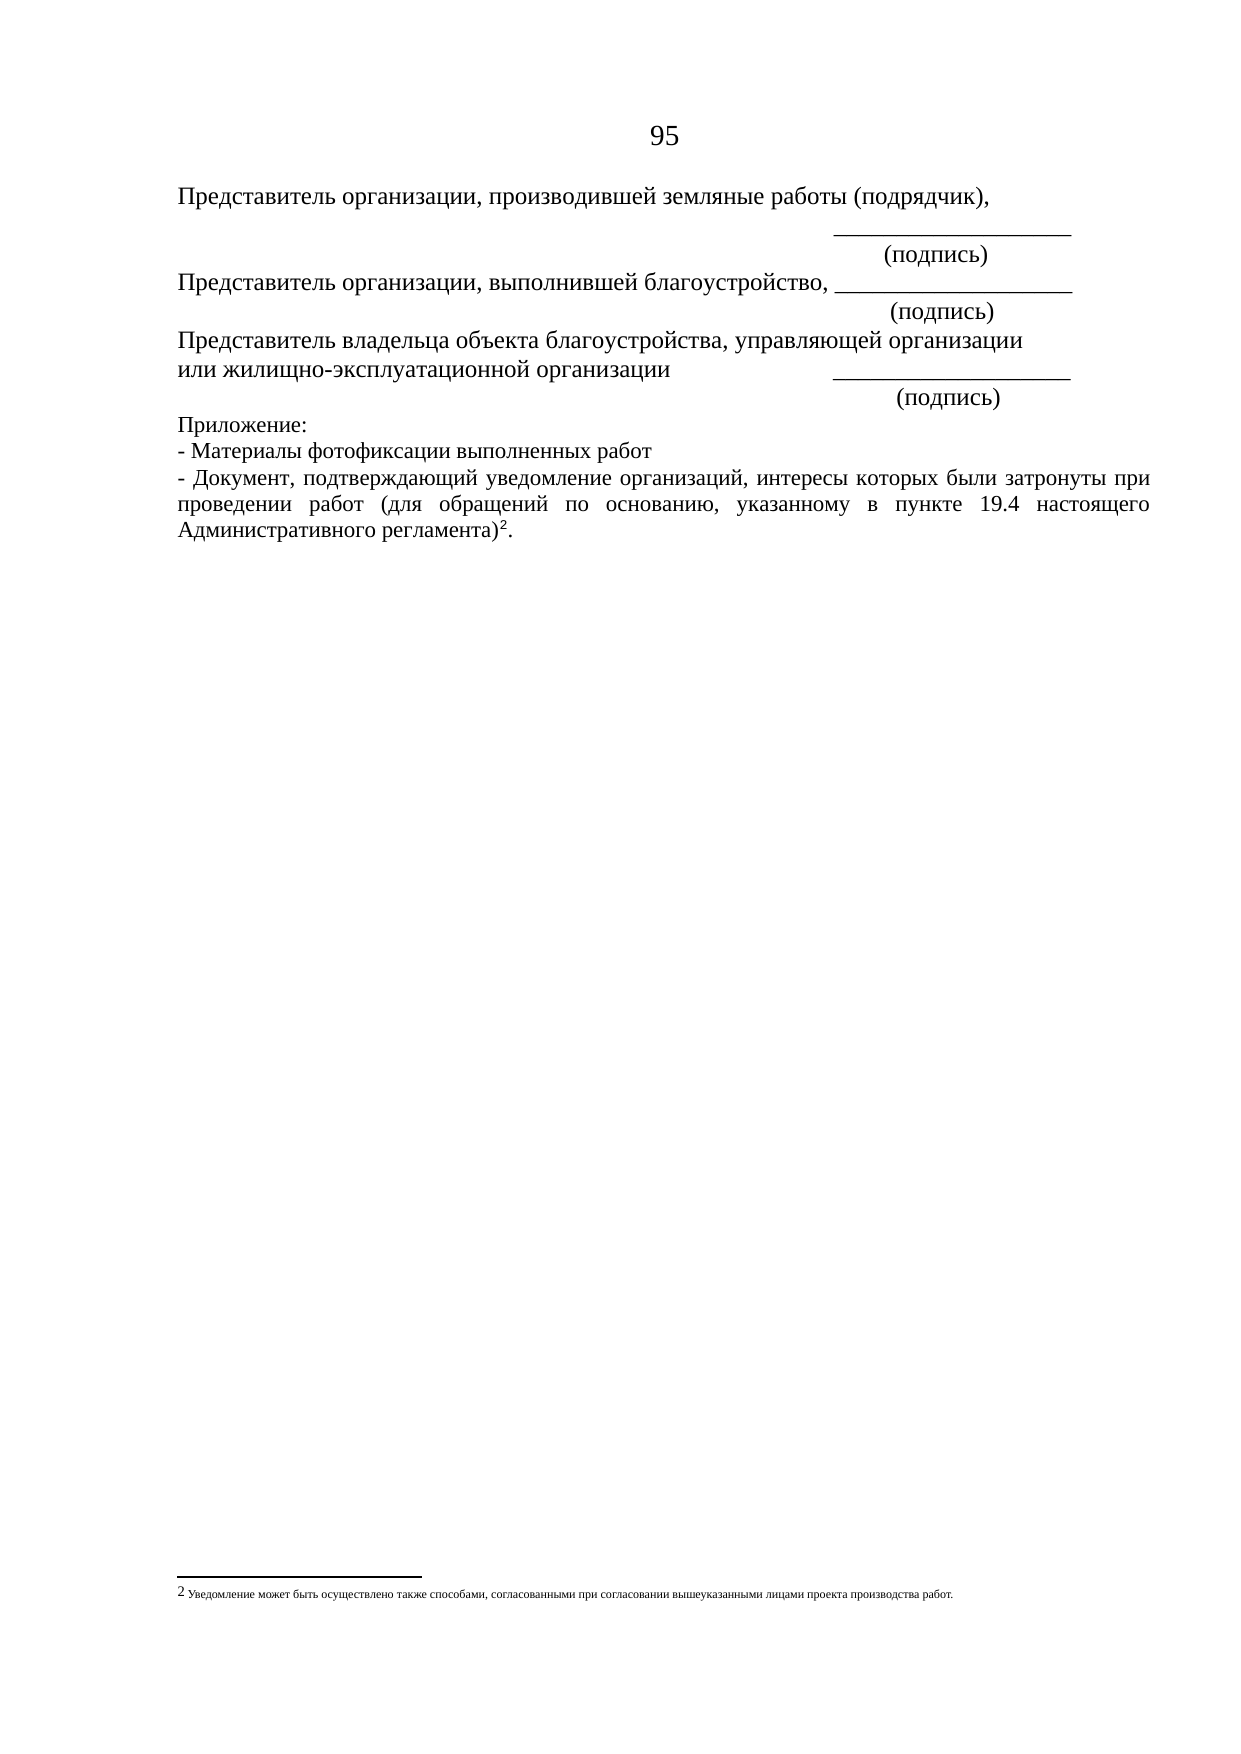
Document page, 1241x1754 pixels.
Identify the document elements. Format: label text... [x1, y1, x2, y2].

text ___________________ [177, 210, 1152, 239]
text или жилищно-эксплуатационной организации ___________________ [177, 354, 1152, 382]
text Представитель владельца объекта благоустройства, управляющей организации [177, 325, 1152, 354]
text (подпись) [177, 296, 1152, 325]
text Представитель организации, выполнившей благоустройство, ___________________ [177, 267, 1152, 296]
text Приложение: [177, 411, 1152, 437]
text (подпись) [177, 382, 1152, 411]
text - Документ, подтверждающий уведомление организаций, интересы которых были затронуты при проведении работ (для обращений по основанию, указанному в пункте 19.4 настоящего Административного регламента). [177, 464, 1152, 545]
text - Материалы фотофиксации выполненных работ [177, 437, 1152, 464]
text Представитель организации, производившей земляные работы (подрядчик), [177, 181, 1152, 210]
text (подпись) [177, 239, 1152, 267]
